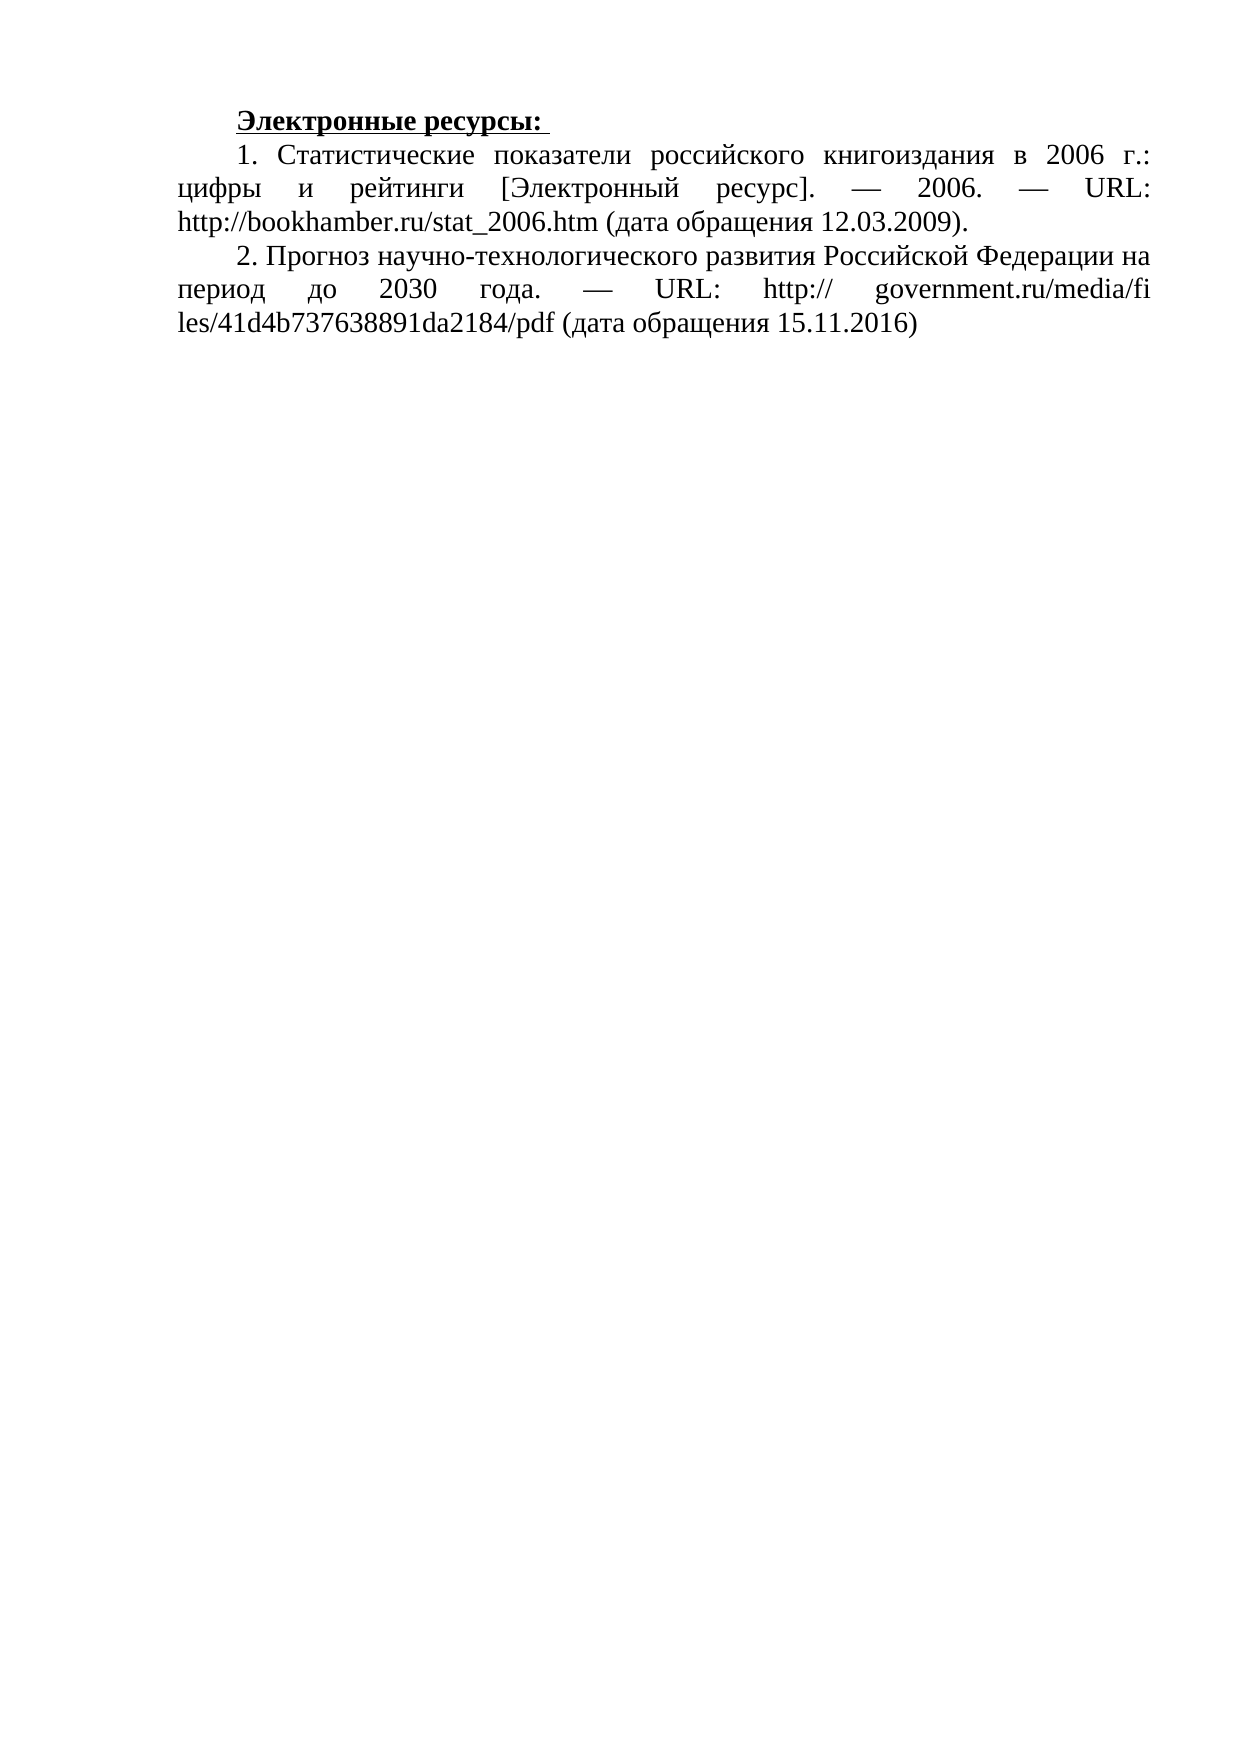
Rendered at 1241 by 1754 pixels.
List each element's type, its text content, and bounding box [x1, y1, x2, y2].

text 2. Прогноз научно-технологического развития Российской Федерации на период до 2030 года. — URL: http:// government.ru/media/fi les/41d4b737638891da2184/pdf (дата обращения 15.11.2016) [177, 238, 1152, 338]
text 1. Статистические показатели российского книгоиздания в 2006 г.: цифры и рейтинги [Электронный ресурс]. — 2006. — URL: http://bookhamber.ru/stat_2006.htm (дата обращения 12.03.2009). [177, 137, 1152, 238]
text Электронные ресурсы: [177, 103, 1152, 137]
